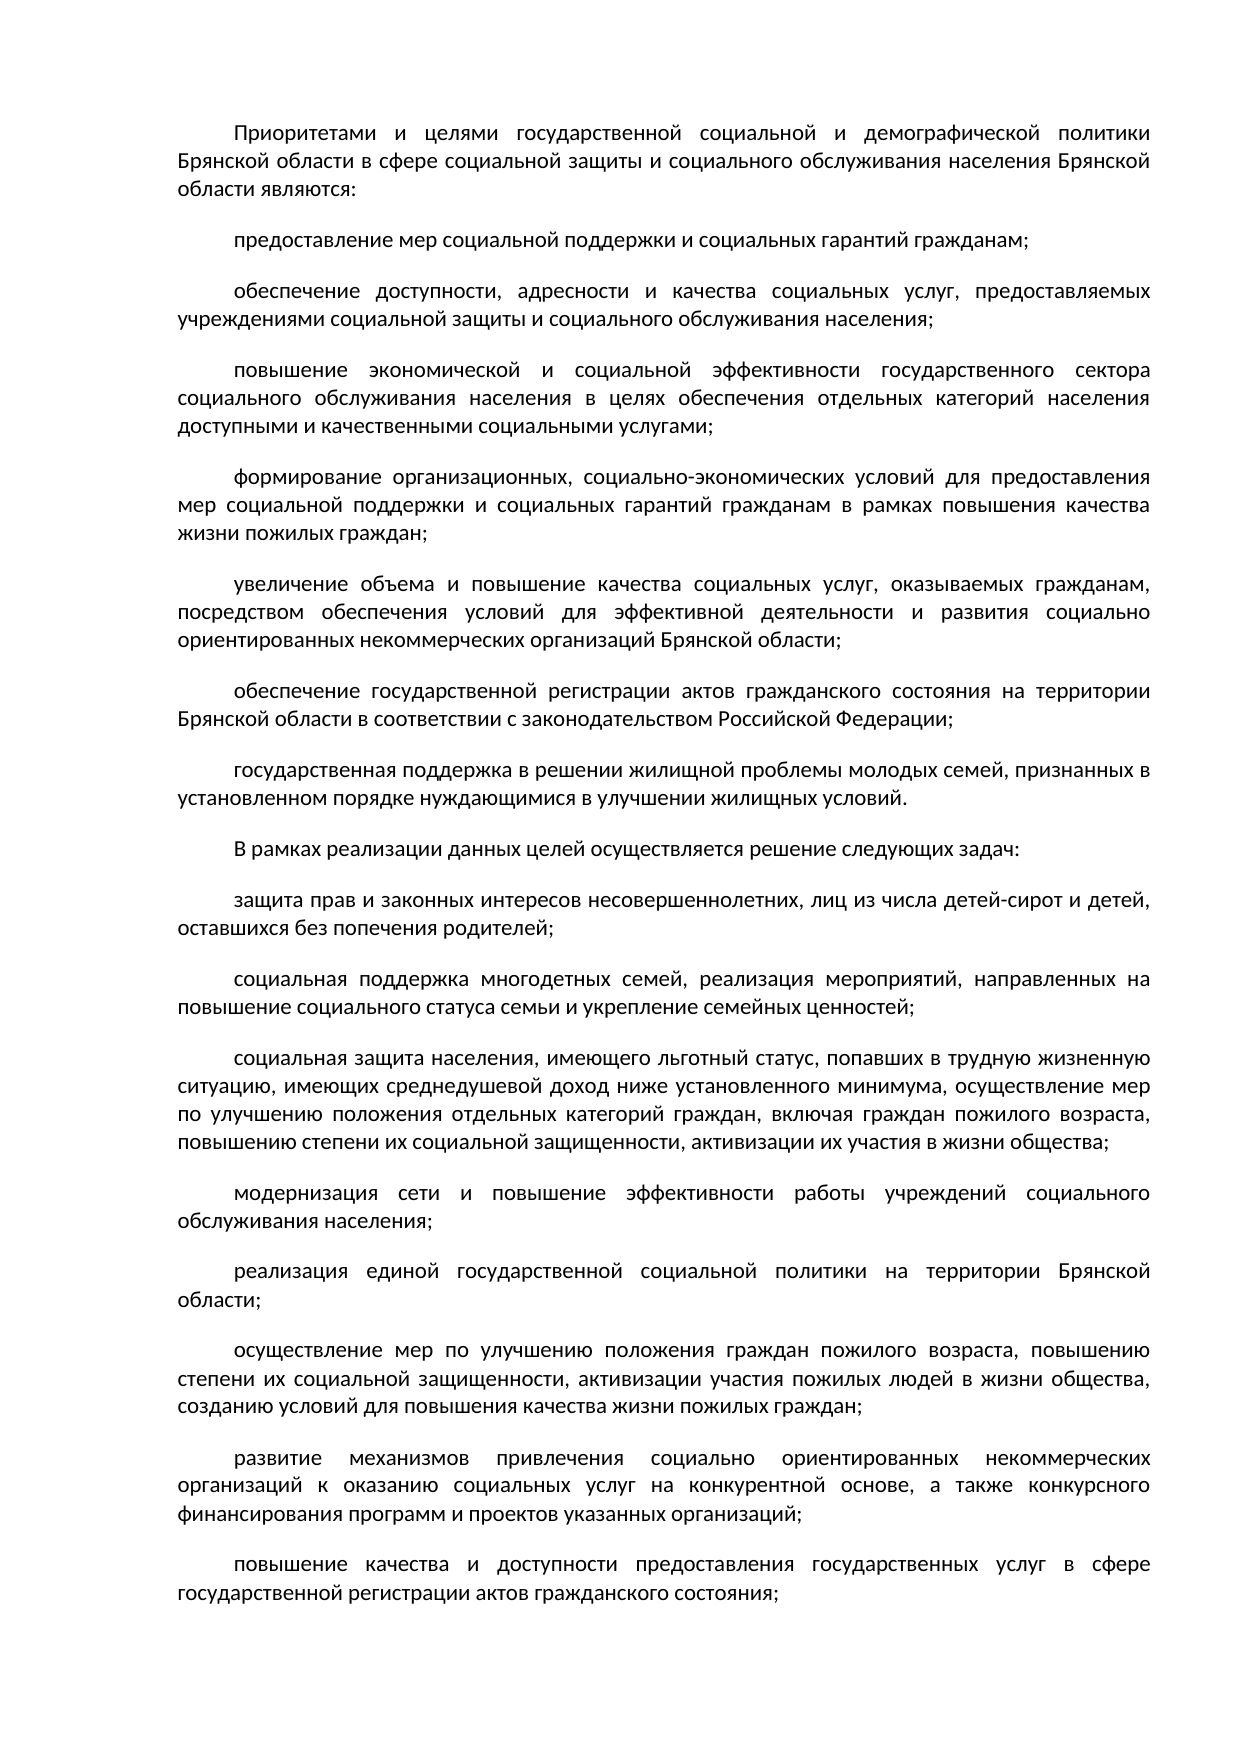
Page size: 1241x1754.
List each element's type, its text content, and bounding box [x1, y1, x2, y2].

text государственная поддержка в решении жилищной проблемы молодых семей, признанных в установленном порядке нуждающимися в улучшении жилищных условий. [177, 755, 1152, 811]
text реализация единой государственной социальной политики на территории Брянской области; [177, 1257, 1152, 1313]
text Приоритетами и целями государственной социальной и демографической политики Брянской области в сфере социальной защиты и социального обслуживания населения Брянской области являются: [177, 118, 1152, 202]
text предоставление мер социальной поддержки и социальных гарантий гражданам; [177, 225, 1152, 253]
text повышение качества и доступности предоставления государственных услуг в сфере государственной регистрации актов гражданского состояния; [177, 1549, 1152, 1606]
text защита прав и законных интересов несовершеннолетних, лиц из числа детей-сирот и детей, оставшихся без попечения родителей; [177, 885, 1152, 941]
text обеспечение доступности, адресности и качества социальных услуг, предоставляемых учреждениями социальной защиты и социального обслуживания населения; [177, 276, 1152, 332]
text формирование организационных, социально-экономических условий для предоставления мер социальной поддержки и социальных гарантий гражданам в рамках повышения качества жизни пожилых граждан; [177, 462, 1152, 546]
text осуществление мер по улучшению положения граждан пожилого возраста, повышению степени их социальной защищенности, активизации участия пожилых людей в жизни общества, созданию условий для повышения качества жизни пожилых граждан; [177, 1336, 1152, 1420]
text модернизация сети и повышение эффективности работы учреждений социального обслуживания населения; [177, 1178, 1152, 1234]
text увеличение объема и повышение качества социальных услуг, оказываемых гражданам, посредством обеспечения условий для эффективной деятельности и развития социально ориентированных некоммерческих организаций Брянской области; [177, 569, 1152, 653]
text социальная защита населения, имеющего льготный статус, попавших в трудную жизненную ситуацию, имеющих среднедушевой доход ниже установленного минимума, осуществление мер по улучшению положения отдельных категорий граждан, включая граждан пожилого возраста, повышению степени их социальной защищенности, активизации их участия в жизни общества; [177, 1043, 1152, 1155]
text повышение экономической и социальной эффективности государственного сектора социального обслуживания населения в целях обеспечения отдельных категорий населения доступными и качественными социальными услугами; [177, 355, 1152, 439]
text социальная поддержка многодетных семей, реализация мероприятий, направленных на повышение социального статуса семьи и укрепление семейных ценностей; [177, 964, 1152, 1020]
text развитие механизмов привлечения социально ориентированных некоммерческих организаций к оказанию социальных услуг на конкурентной основе, а также конкурсного финансирования программ и проектов указанных организаций; [177, 1443, 1152, 1527]
text обеспечение государственной регистрации актов гражданского состояния на территории Брянской области в соответствии с законодательством Российской Федерации; [177, 676, 1152, 732]
text В рамках реализации данных целей осуществляется решение следующих задач: [177, 834, 1152, 862]
